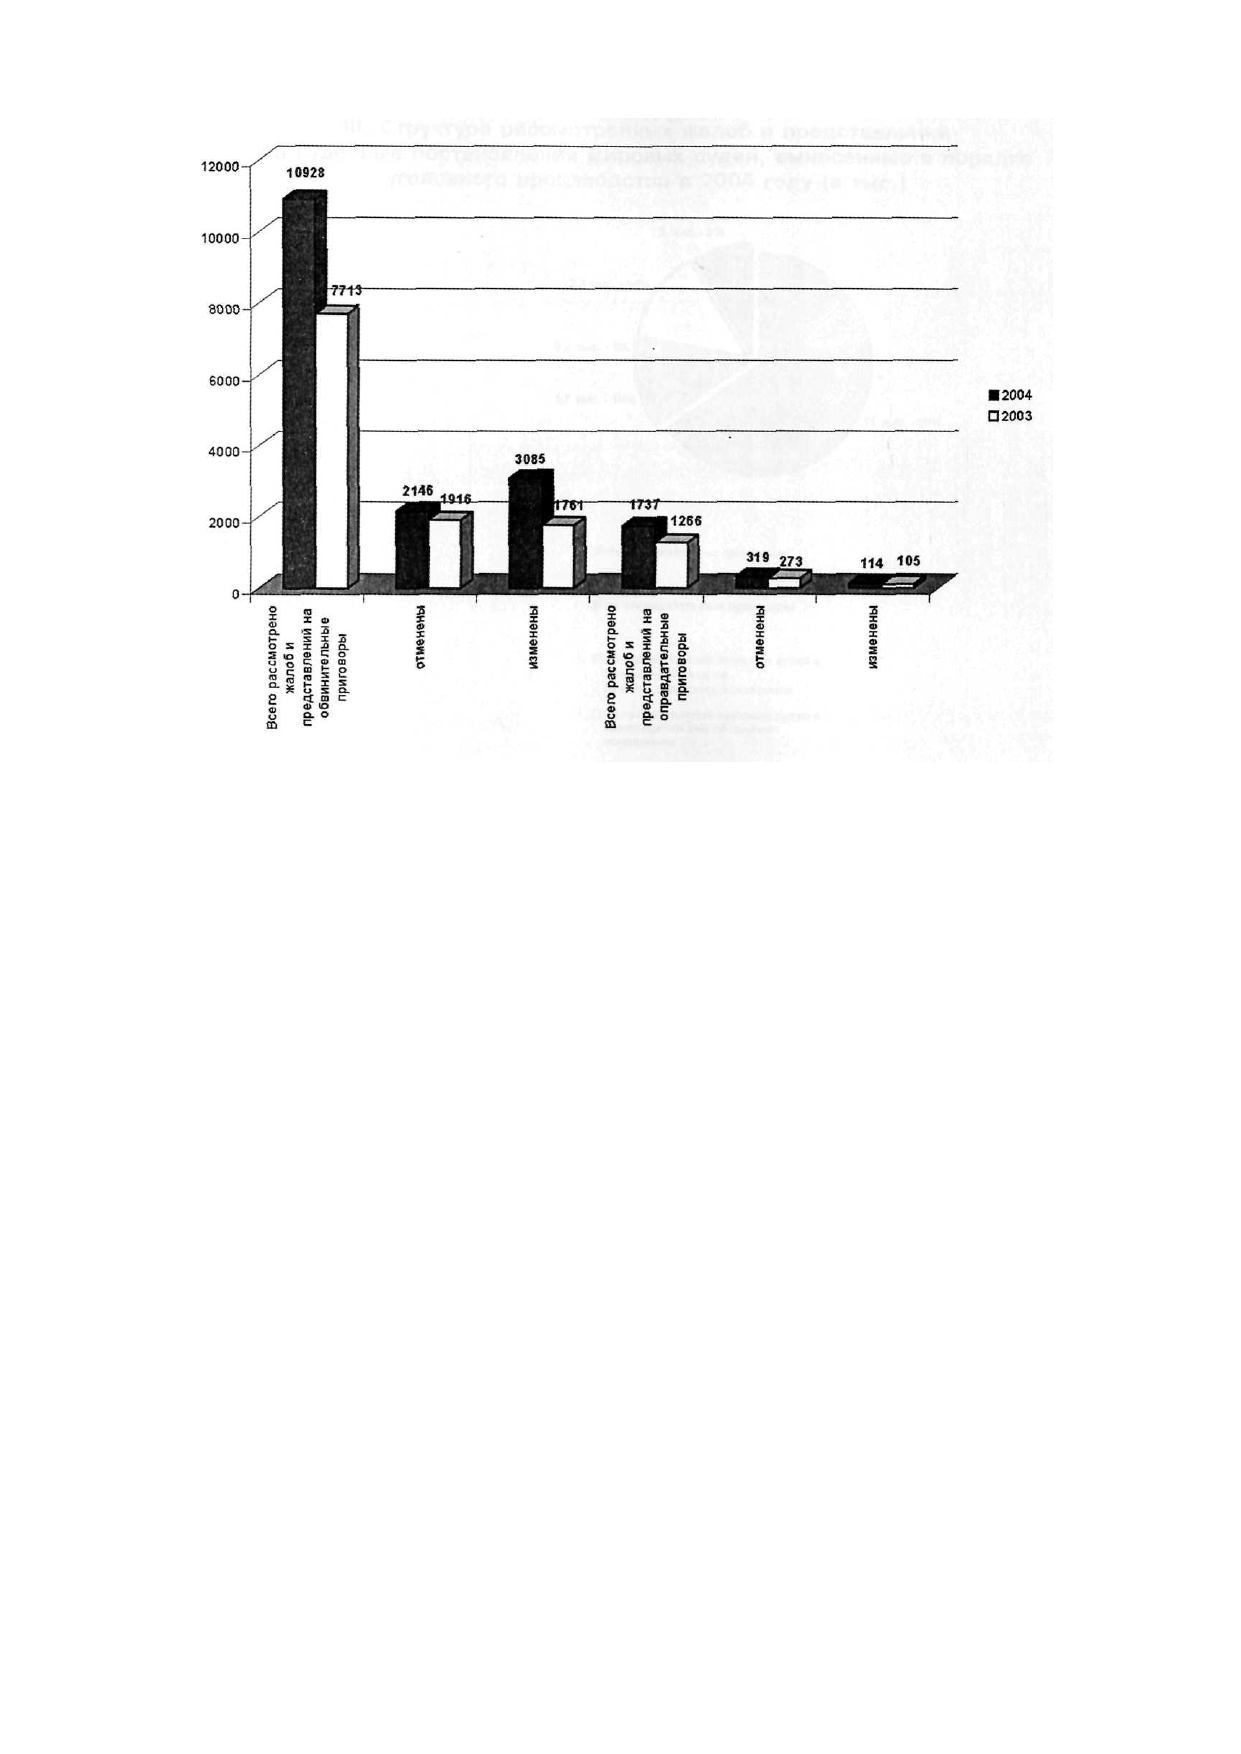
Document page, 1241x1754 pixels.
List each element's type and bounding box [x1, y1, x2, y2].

picture [177, 118, 1053, 762]
